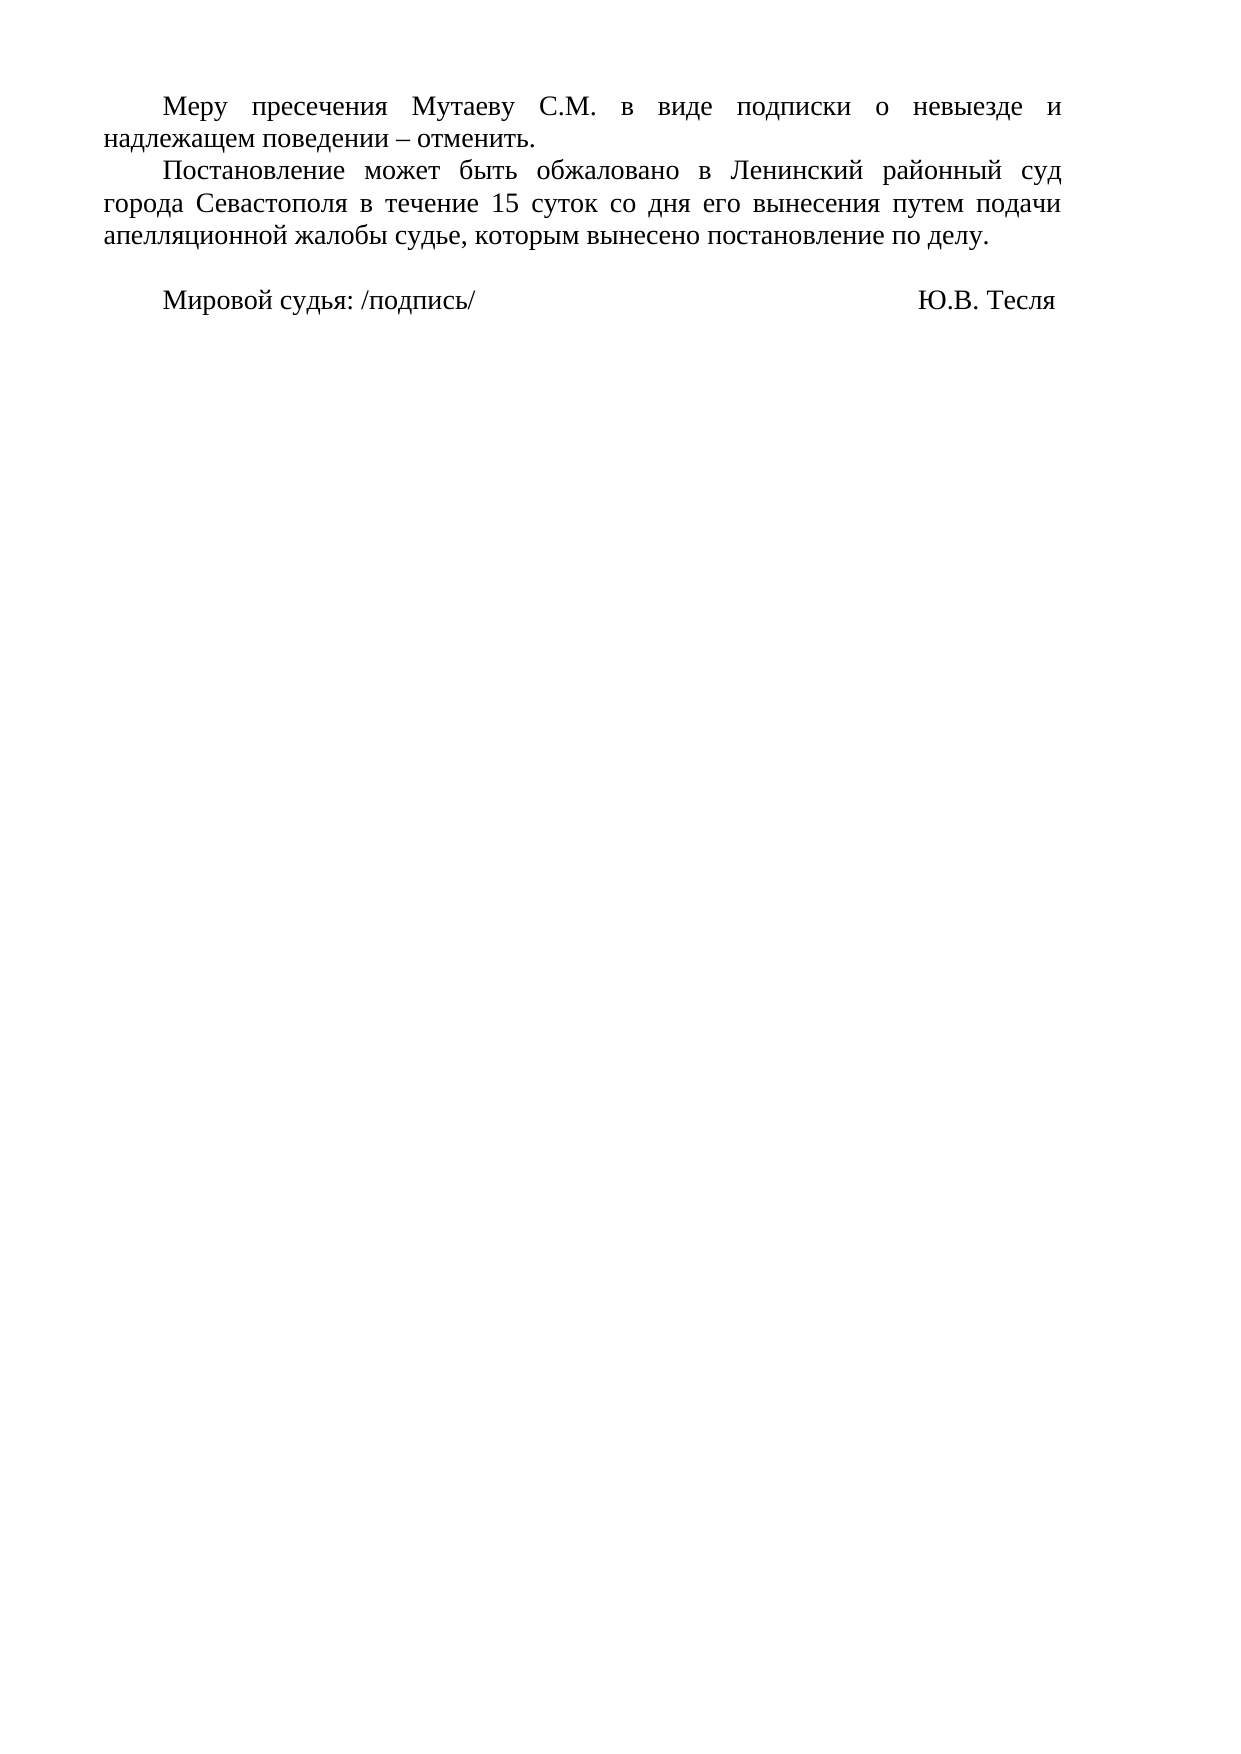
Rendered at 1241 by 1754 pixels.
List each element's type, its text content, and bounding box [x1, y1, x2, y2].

text Меру пресечения Мутаеву С.М. в виде подписки о невыезде и надлежащем поведении – отменить. [103, 89, 1063, 153]
text Мировой судья: /подпись/ Ю.В. Тесля [103, 283, 1063, 315]
text Постановление может быть обжаловано в Ленинский районный суд города Севастополя в течение 15 суток со дня его вынесения путем подачи апелляционной жалобы судье, которым вынесено постановление по делу. [103, 153, 1063, 251]
